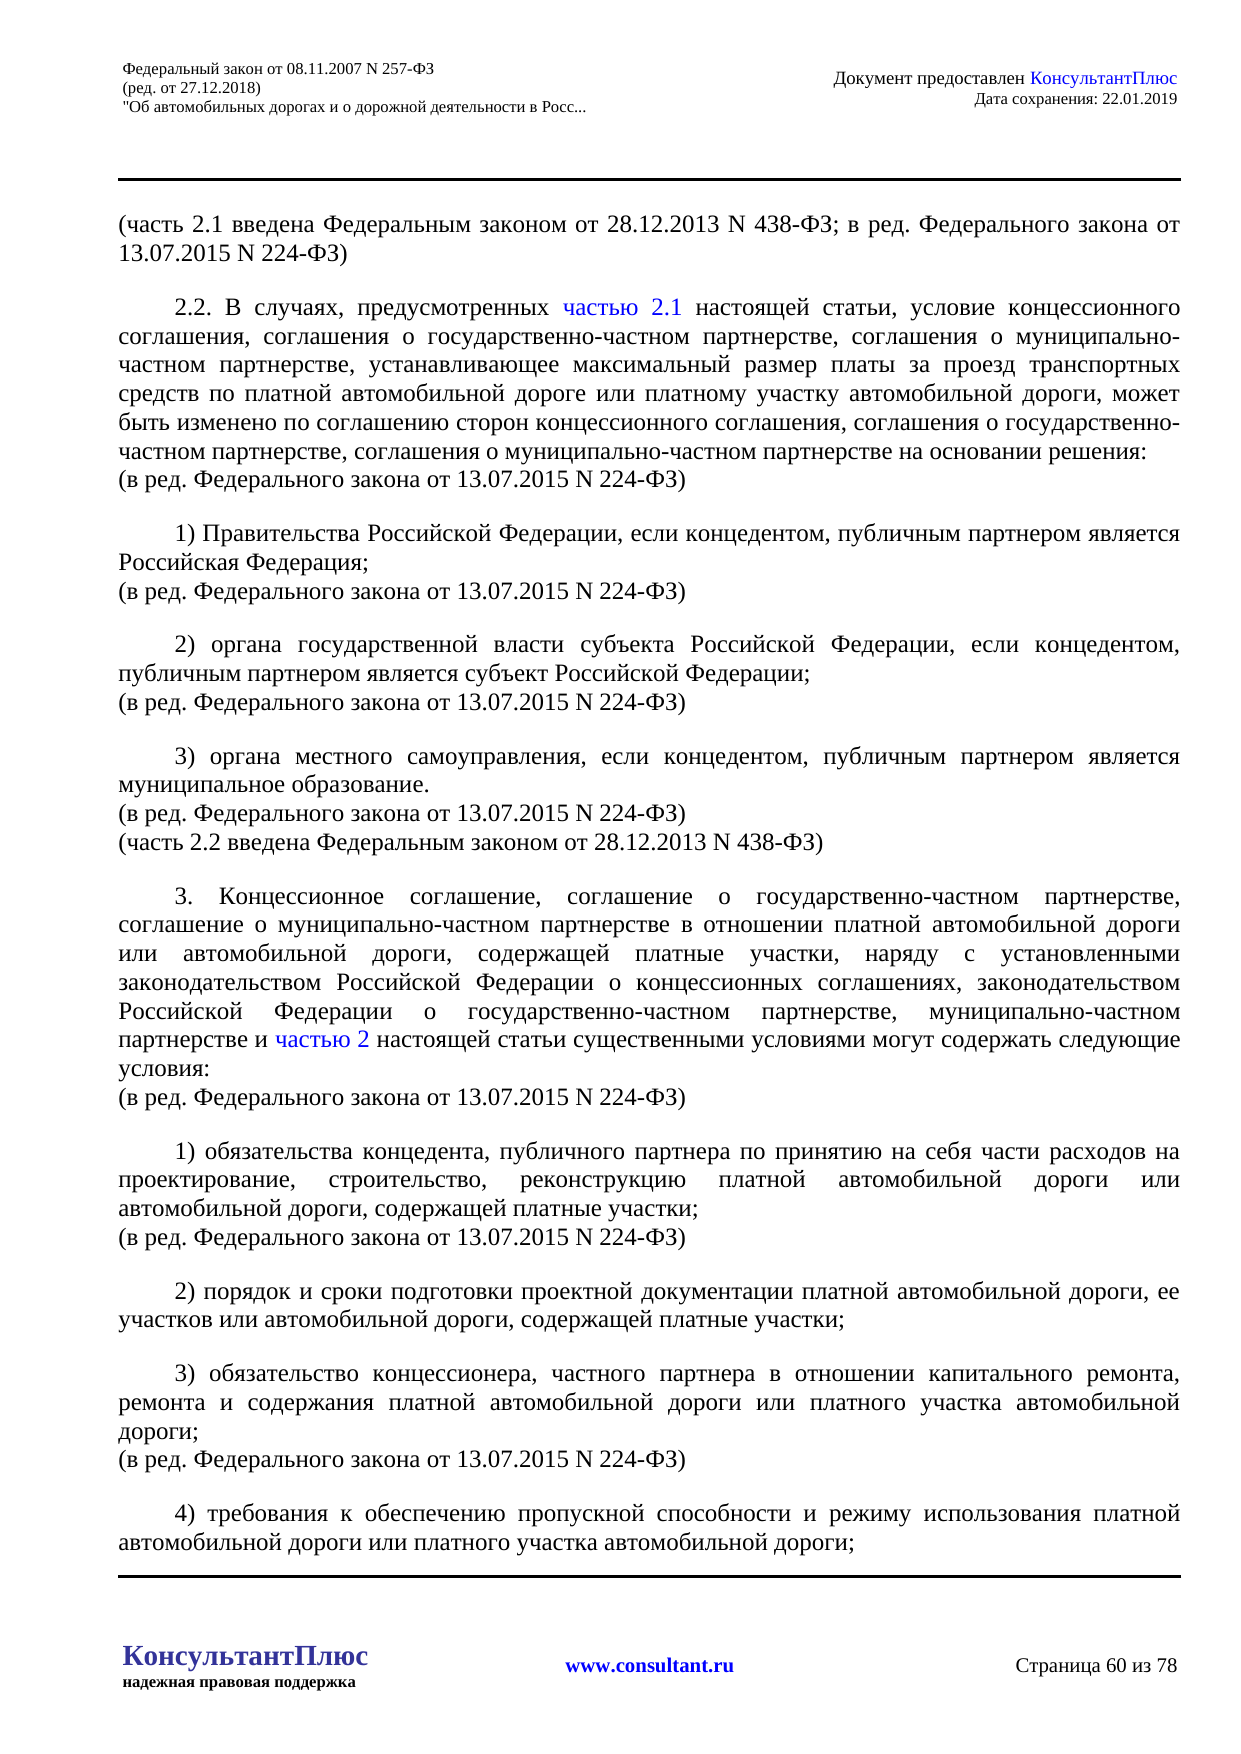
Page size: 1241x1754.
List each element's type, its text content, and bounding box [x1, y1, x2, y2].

text 2.2. В случаях, предусмотренных частью 2.1 настоящей статьи, условие концессионного соглашения, соглашения о государственно-частном партнерстве, соглашения о муниципально-частном партнерстве, устанавливающее максимальный размер платы за проезд транспортных средств по платной автомобильной дороге или платному участку автомобильной дороги, может быть изменено по соглашению сторон концессионного соглашения, соглашения о государственно-частном партнерстве, соглашения о муниципально-частном партнерстве на основании решения: [118, 292, 1181, 464]
text (часть 2.2 введена Федеральным законом от 28.12.2013 N 438-ФЗ) [118, 827, 1181, 856]
text (в ред. Федерального закона от 13.07.2015 N 224-ФЗ) [118, 798, 1181, 827]
text (в ред. Федерального закона от 13.07.2015 N 224-ФЗ) [118, 464, 1181, 493]
text (в ред. Федерального закона от 13.07.2015 N 224-ФЗ) [118, 1444, 1181, 1473]
text (в ред. Федерального закона от 13.07.2015 N 224-ФЗ) [118, 687, 1181, 716]
text (в ред. Федерального закона от 13.07.2015 N 224-ФЗ) [118, 1222, 1181, 1251]
text (в ред. Федерального закона от 13.07.2015 N 224-ФЗ) [118, 1082, 1181, 1111]
text 3) органа местного самоуправления, если концедентом, публичным партнером является муниципальное образование. [118, 741, 1181, 798]
text (часть 2.1 введена Федеральным законом от 28.12.2013 N 438-ФЗ; в ред. Федерального закона от 13.07.2015 N 224-ФЗ) [118, 209, 1181, 267]
text 3) обязательство концессионера, частного партнера в отношении капитального ремонта, ремонта и содержания платной автомобильной дороги или платного участка автомобильной дороги; [118, 1358, 1181, 1444]
text 4) требования к обеспечению пропускной способности и режиму использования платной автомобильной дороги или платного участка автомобильной дороги; [118, 1498, 1181, 1556]
text (в ред. Федерального закона от 13.07.2015 N 224-ФЗ) [118, 576, 1181, 604]
text 2) порядок и сроки подготовки проектной документации платной автомобильной дороги, ее участков или автомобильной дороги, содержащей платные участки; [118, 1276, 1181, 1333]
text 1) обязательства концедента, публичного партнера по принятию на себя части расходов на проектирование, строительство, реконструкцию платной автомобильной дороги или автомобильной дороги, содержащей платные участки; [118, 1136, 1181, 1222]
text 1) Правительства Российской Федерации, если концедентом, публичным партнером является Российская Федерация; [118, 518, 1181, 576]
text 3. Концессионное соглашение, соглашение о государственно-частном партнерстве, соглашение о муниципально-частном партнерстве в отношении платной автомобильной дороги или автомобильной дороги, содержащей платные участки, наряду с установленными законодательством Российской Федерации о концессионных соглашениях, законодательством Российской Федерации о государственно-частном партнерстве, муниципально-частном партнерстве и частью 2 настоящей статьи существенными условиями могут содержать следующие условия: [118, 881, 1181, 1082]
text 2) органа государственной власти субъекта Российской Федерации, если концедентом, публичным партнером является субъект Российской Федерации; [118, 629, 1181, 687]
